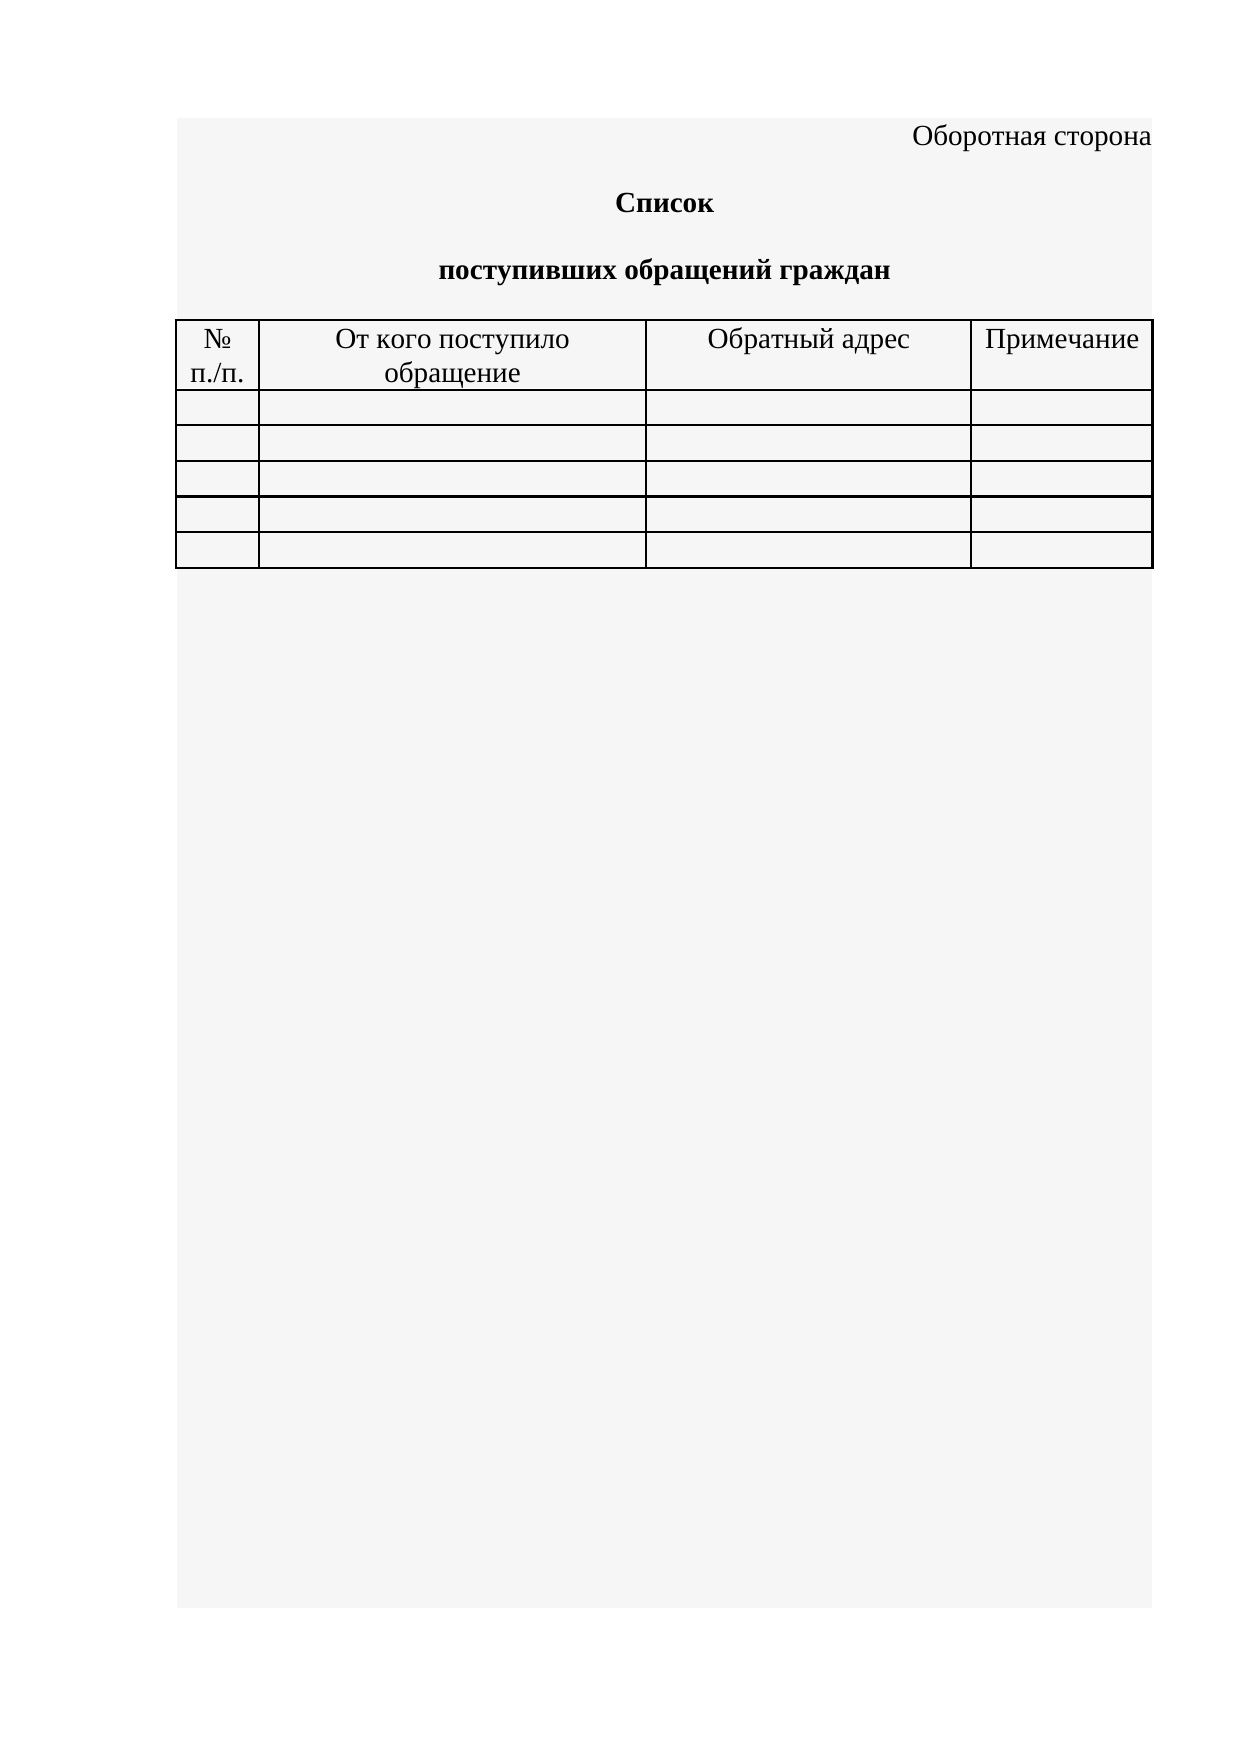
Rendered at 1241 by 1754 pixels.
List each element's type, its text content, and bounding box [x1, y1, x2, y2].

table_cell [972, 462, 1151, 495]
table_cell [647, 462, 970, 495]
table_cell [177, 426, 258, 460]
table_header Примечание [972, 321, 1151, 388]
table_header От кого поступило обращение [260, 321, 645, 388]
table_cell [972, 426, 1151, 460]
table_header № п./п. [177, 321, 258, 388]
table_cell [647, 391, 970, 424]
table_cell [177, 533, 258, 567]
table_cell [647, 426, 970, 460]
table_cell [972, 533, 1151, 567]
table_cell [972, 391, 1151, 424]
table_cell [647, 533, 970, 567]
text поступивших обращений граждан [177, 252, 1152, 286]
text Оборотная сторона [177, 118, 1152, 152]
table_header Обратный адрес [647, 321, 970, 388]
table_cell [260, 426, 645, 460]
table_cell [260, 498, 645, 531]
table_cell [177, 391, 258, 424]
table_cell [972, 498, 1151, 531]
table_cell [260, 462, 645, 495]
table_cell [260, 533, 645, 567]
table_cell [177, 498, 258, 531]
table_cell [260, 391, 645, 424]
text Список [177, 185, 1152, 219]
table_cell [647, 498, 970, 531]
table_cell [177, 462, 258, 495]
